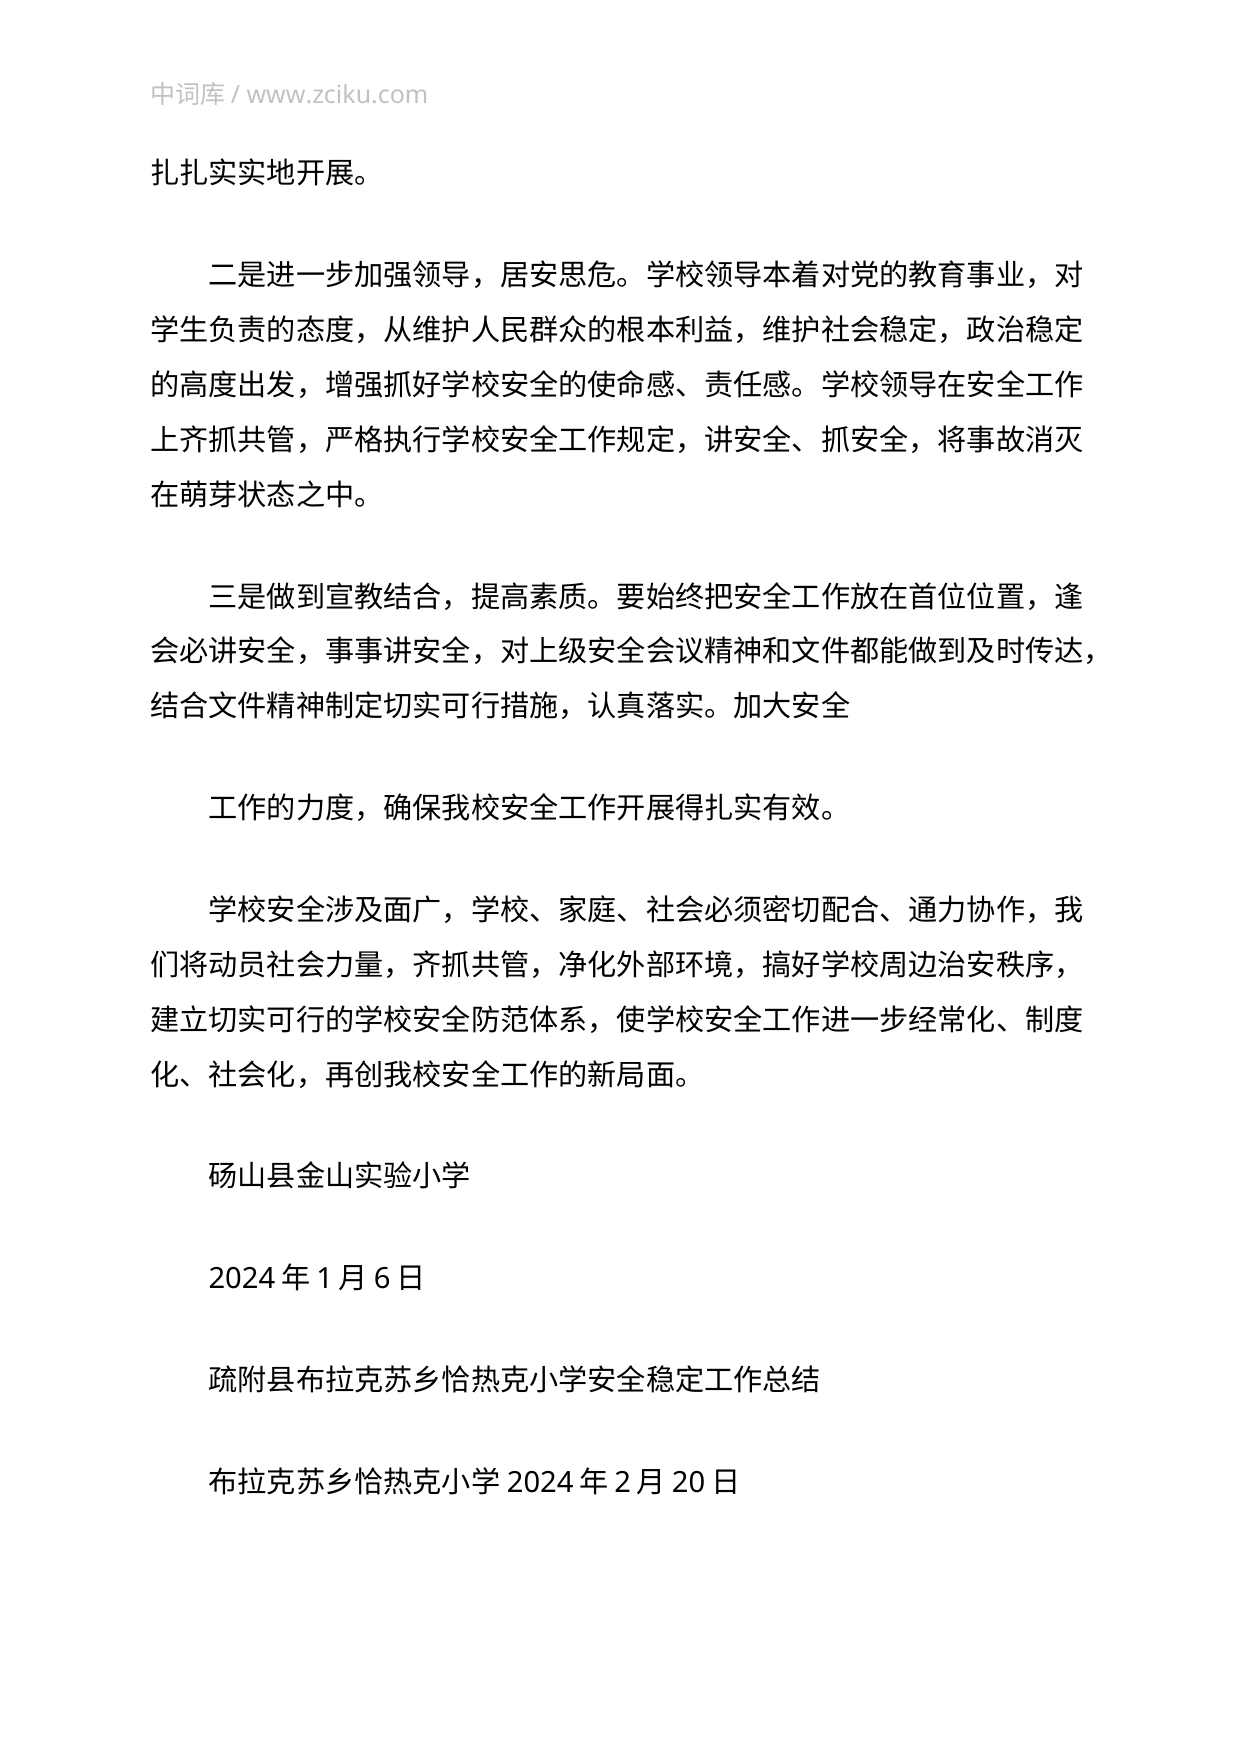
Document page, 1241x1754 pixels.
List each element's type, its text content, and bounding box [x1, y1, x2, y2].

text 工作的力度，确保我校安全工作开展得扎实有效。 [150, 785, 1090, 827]
text 三是做到宣教结合，提高素质。要始终把安全工作放在首位位置，逢会必讲安全，事事讲安全，对上级安全会议精神和文件都能做到及时传达，结合文件精神制定切实可行措施，认真落实。加大安全 [150, 573, 1090, 725]
text 砀山县金山实验小学 [150, 1153, 1090, 1195]
text 2024年1月6日 [150, 1255, 1090, 1297]
text 学校安全涉及面广，学校、家庭、社会必须密切配合、通力协作，我们将动员社会力量，齐抓共管，净化外部环境，搞好学校周边治安秩序，建立切实可行的学校安全防范体系，使学校安全工作进一步经常化、制度化、社会化，再创我校安全工作的新局面。 [150, 886, 1090, 1093]
text 布拉克苏乡恰热克小学 2024年2月20日 [150, 1458, 1090, 1501]
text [150, 150, 1090, 192]
text 二是进一步加强领导，居安思危。学校领导本着对党的教育事业，对学生负责的态度，从维护人民群众的根本利益，维护社会稳定，政治稳定的高度出发，增强抓好学校安全的使命感、责任感。学校领导在安全工作上齐抓共管，严格执行学校安全工作规定，讲安全、抓安全，将事故消灭在萌芽状态之中。 [150, 252, 1090, 514]
text 疏附县布拉克苏乡恰热克小学安全稳定工作总结 [150, 1357, 1090, 1399]
